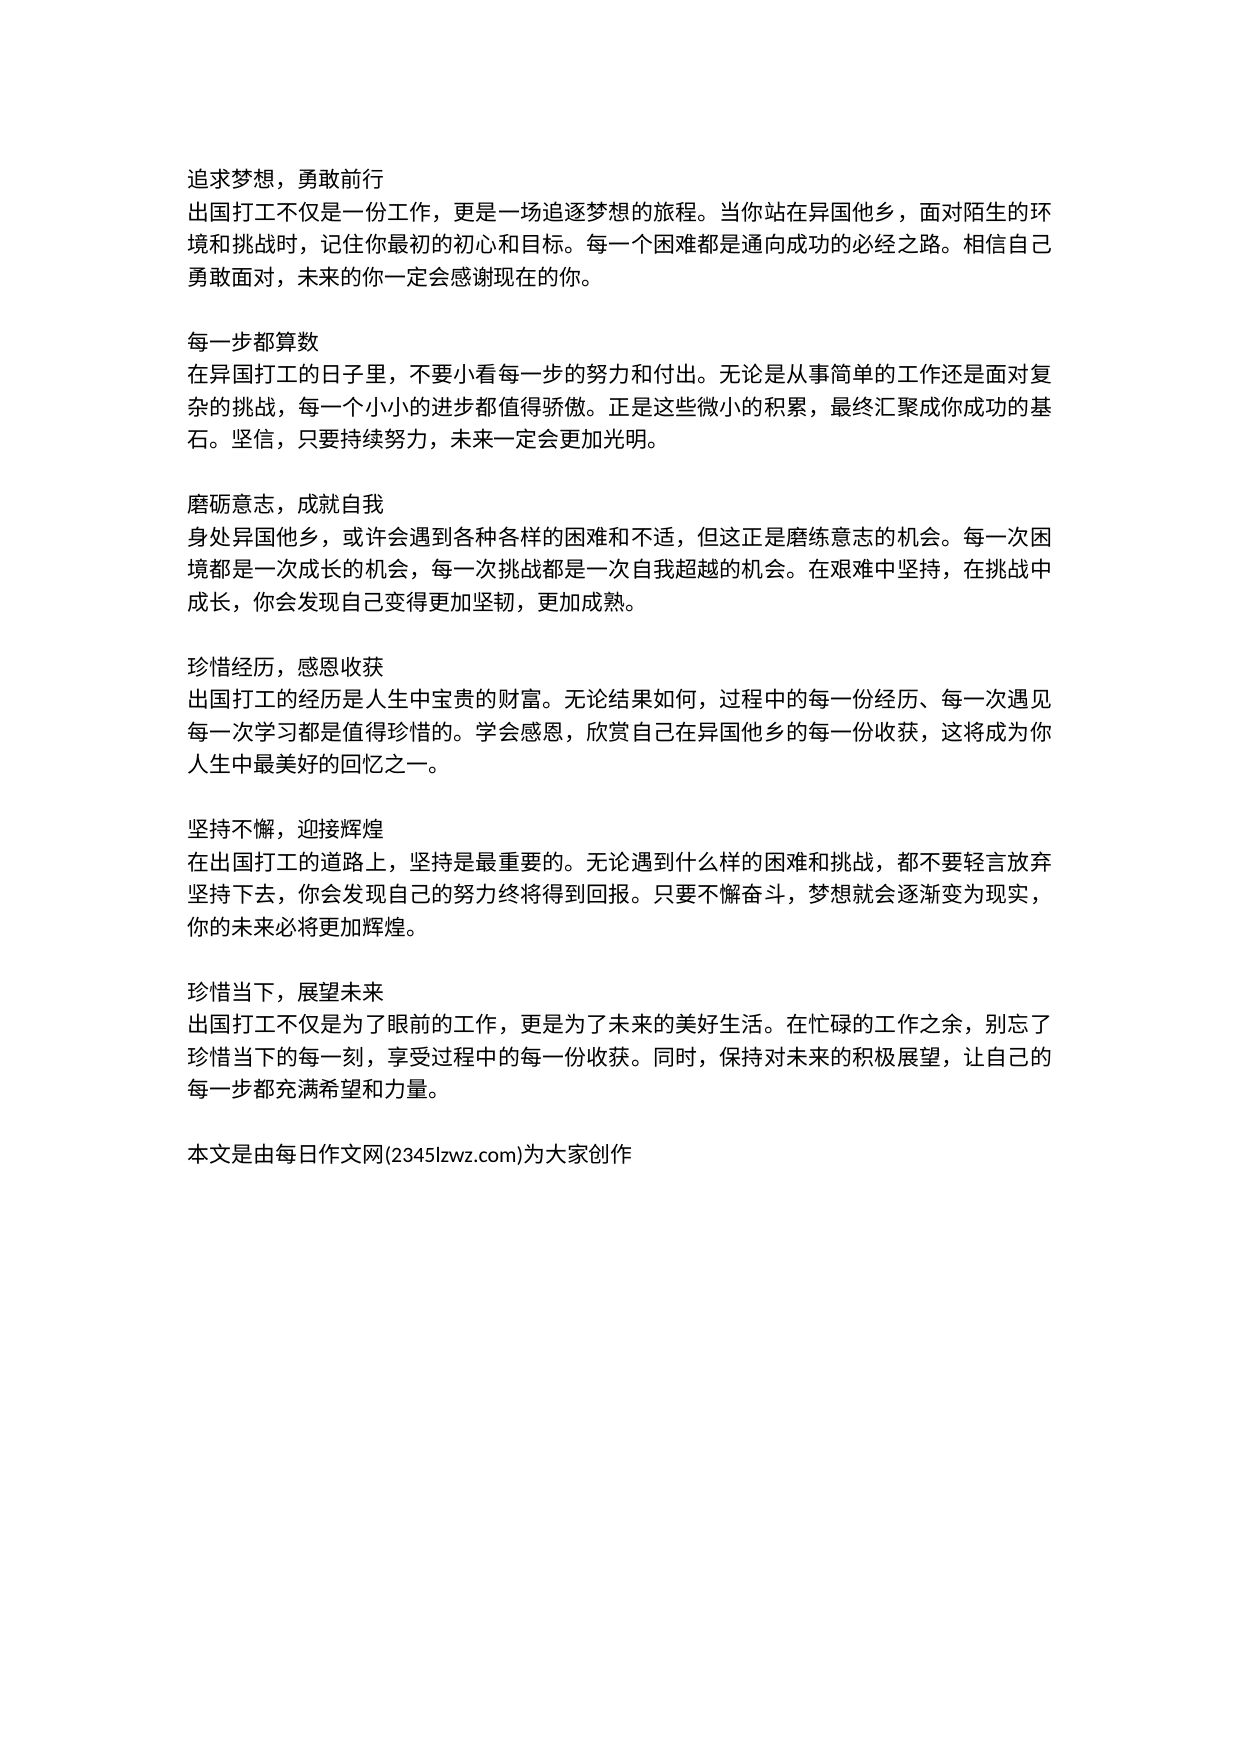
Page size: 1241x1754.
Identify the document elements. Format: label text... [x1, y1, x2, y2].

text 在异国打工的日子里，不要小看每一步的努力和付出。无论是从事简单的工作还是面对复杂的挑战，每一个小小的进步都值得骄傲。正是这些微小的积累，最终汇聚成你成功的基石。坚信，只要持续努力，未来一定会更加光明。 [187, 357, 1053, 454]
text 身处异国他乡，或许会遇到各种各样的困难和不适，但这正是磨练意志的机会。每一次困境都是一次成长的机会，每一次挑战都是一次自我超越的机会。在艰难中坚持，在挑战中成长，你会发现自己变得更加坚韧，更加成熟。 [187, 519, 1053, 617]
text 出国打工的经历是人生中宝贵的财富。无论结果如何，过程中的每一份经历、每一次遇见、每一次学习都是值得珍惜的。学会感恩，欣赏自己在异国他乡的每一份收获，这将成为你人生中最美好的回忆之一。 [187, 682, 1053, 779]
text 珍惜当下，展望未来 [187, 974, 1053, 1007]
text 珍惜经历，感恩收获 [187, 649, 1053, 682]
text 追求梦想，勇敢前行 [187, 162, 1053, 194]
text 每一步都算数 [187, 324, 1053, 357]
text 出国打工不仅是一份工作，更是一场追逐梦想的旅程。当你站在异国他乡，面对陌生的环境和挑战时，记住你最初的初心和目标。每一个困难都是通向成功的必经之路。相信自己，勇敢面对，未来的你一定会感谢现在的你。 [187, 194, 1053, 292]
text 出国打工不仅是为了眼前的工作，更是为了未来的美好生活。在忙碌的工作之余，别忘了珍惜当下的每一刻，享受过程中的每一份收获。同时，保持对未来的积极展望，让自己的每一步都充满希望和力量。 [187, 1007, 1053, 1104]
text 本文是由每日作文网(2345lzwz.com)为大家创作 [187, 1137, 1053, 1169]
text 坚持不懈，迎接辉煌 [187, 812, 1053, 844]
text 在出国打工的道路上，坚持是最重要的。无论遇到什么样的困难和挑战，都不要轻言放弃。坚持下去，你会发现自己的努力终将得到回报。只要不懈奋斗，梦想就会逐渐变为现实，你的未来必将更加辉煌。 [187, 844, 1053, 942]
text 磨砺意志，成就自我 [187, 487, 1053, 519]
